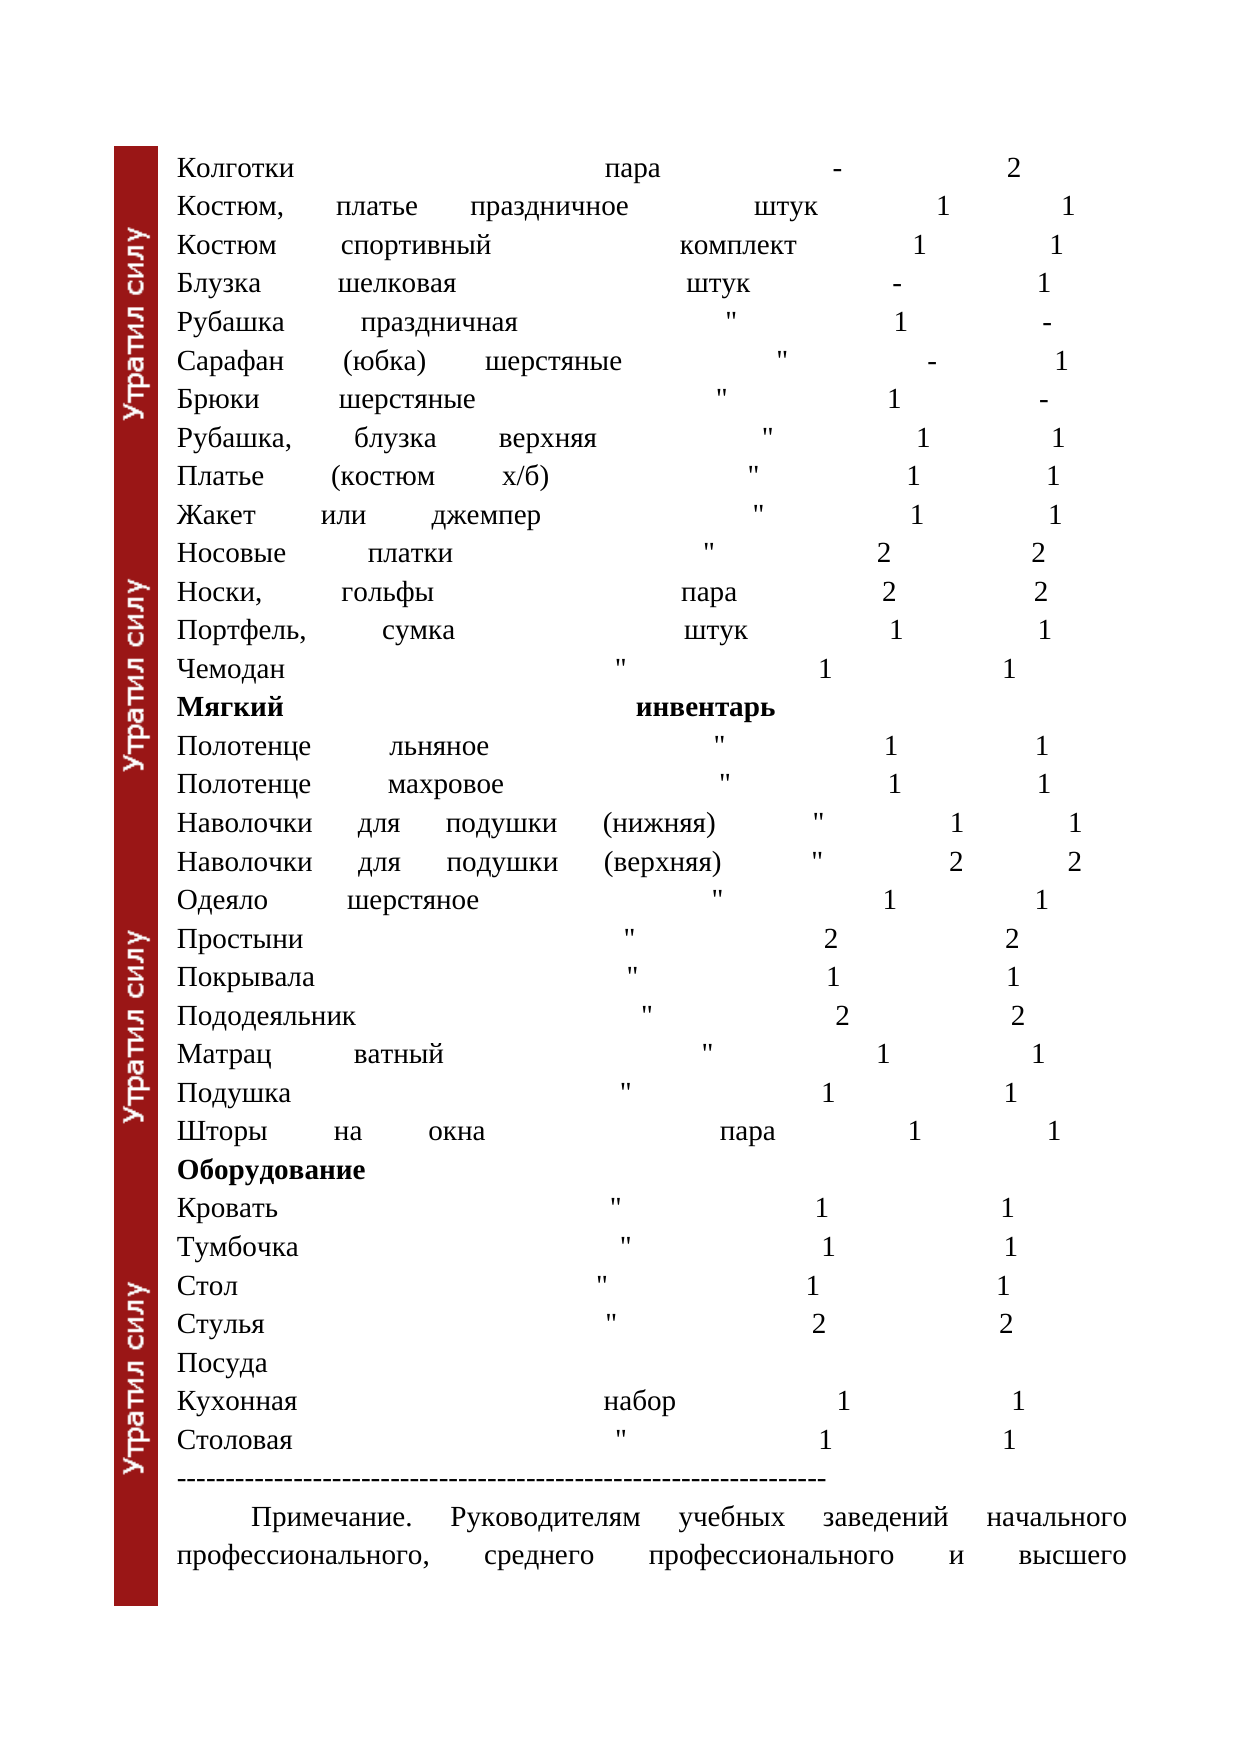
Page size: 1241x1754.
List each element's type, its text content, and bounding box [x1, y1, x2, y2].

picture [114, 146, 158, 150]
picture [114, 1494, 158, 1499]
picture [114, 1571, 158, 1606]
